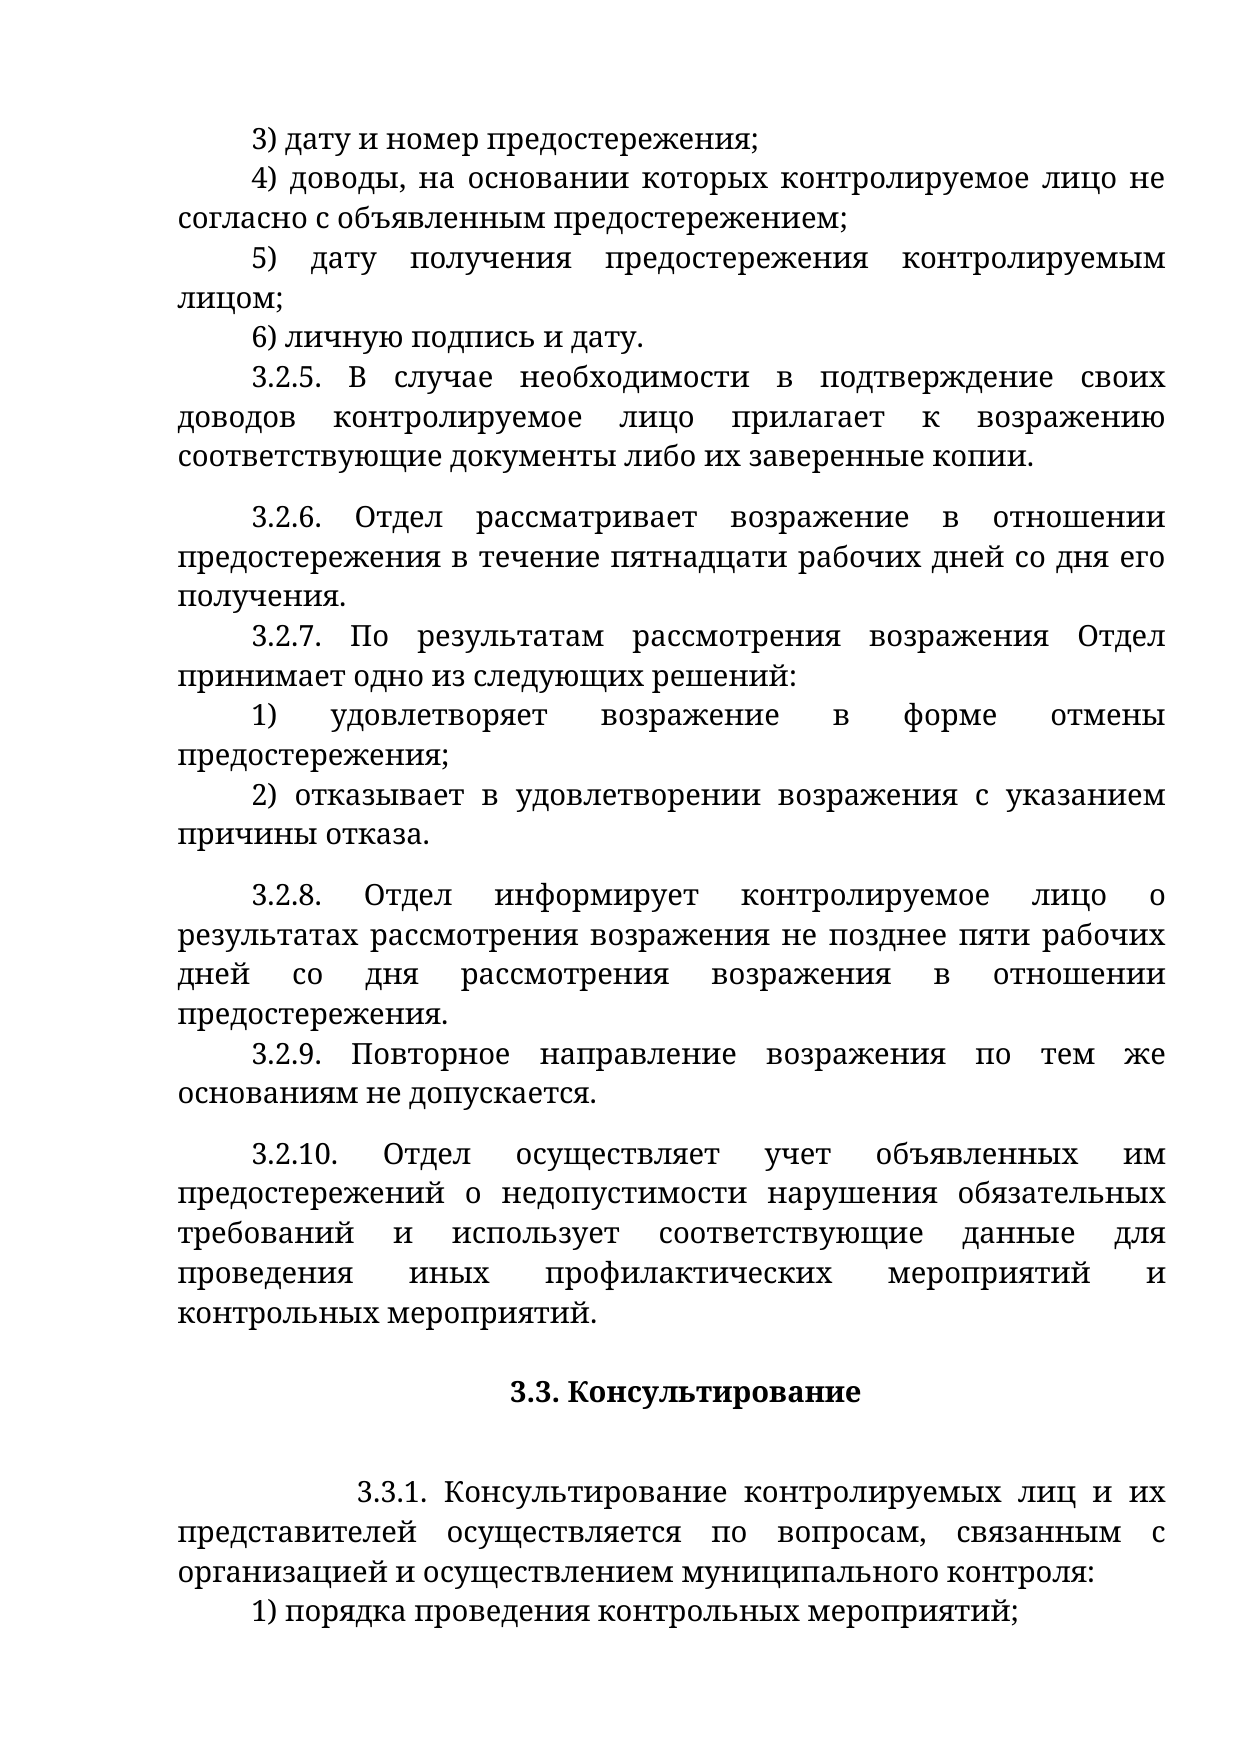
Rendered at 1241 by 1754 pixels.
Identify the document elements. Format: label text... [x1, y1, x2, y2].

text 3.2.6. Отдел рассматривает возражение в отношении предостережения в течение пятнадцати рабочих дней со дня его получения. [177, 496, 1166, 615]
text 6) личную подпись и дату. [177, 317, 1166, 356]
text 1) порядка проведения контрольных мероприятий; [251, 1591, 1166, 1630]
text 3.2.7. По результатам рассмотрения возражения Отдел принимает одно из следующих решений: [177, 615, 1166, 694]
text 3.2.5. В случае необходимости в подтверждение своих доводов контролируемое лицо прилагает к возражению соответствующие документы либо их заверенные копии. [177, 356, 1166, 475]
text 1) удовлетворяет возражение в форме отмены предостережения; [177, 694, 1166, 774]
text 3) дату и номер предостережения; [177, 118, 1166, 158]
text 2) отказывает в удовлетворении возражения с указанием причины отказа. [177, 774, 1166, 853]
text 4) доводы, на основании которых контролируемое лицо не согласно с объявленным предостережением; [177, 158, 1166, 237]
text 3.3.1. Консультирование контролируемых лиц и их представителей осуществляется по вопросам, связанным с организацией и осуществлением муниципального контроля: [177, 1471, 1166, 1591]
text 3.3. Консультирование [177, 1371, 1166, 1411]
text 3.2.9. Повторное направление возражения по тем же основаниям не допускается. [177, 1033, 1166, 1112]
text 3.2.10. Отдел осуществляет учет объявленных им предостережений о недопустимости нарушения обязательных требований и использует соответствующие данные для проведения иных профилактических мероприятий и контрольных мероприятий. [177, 1133, 1166, 1332]
text 5) дату получения предостережения контролируемым лицом; [177, 237, 1166, 317]
text 3.2.8. Отдел информирует контролируемое лицо о результатах рассмотрения возражения не позднее пяти рабочих дней со дня рассмотрения возражения в отношении предостережения. [177, 874, 1166, 1033]
